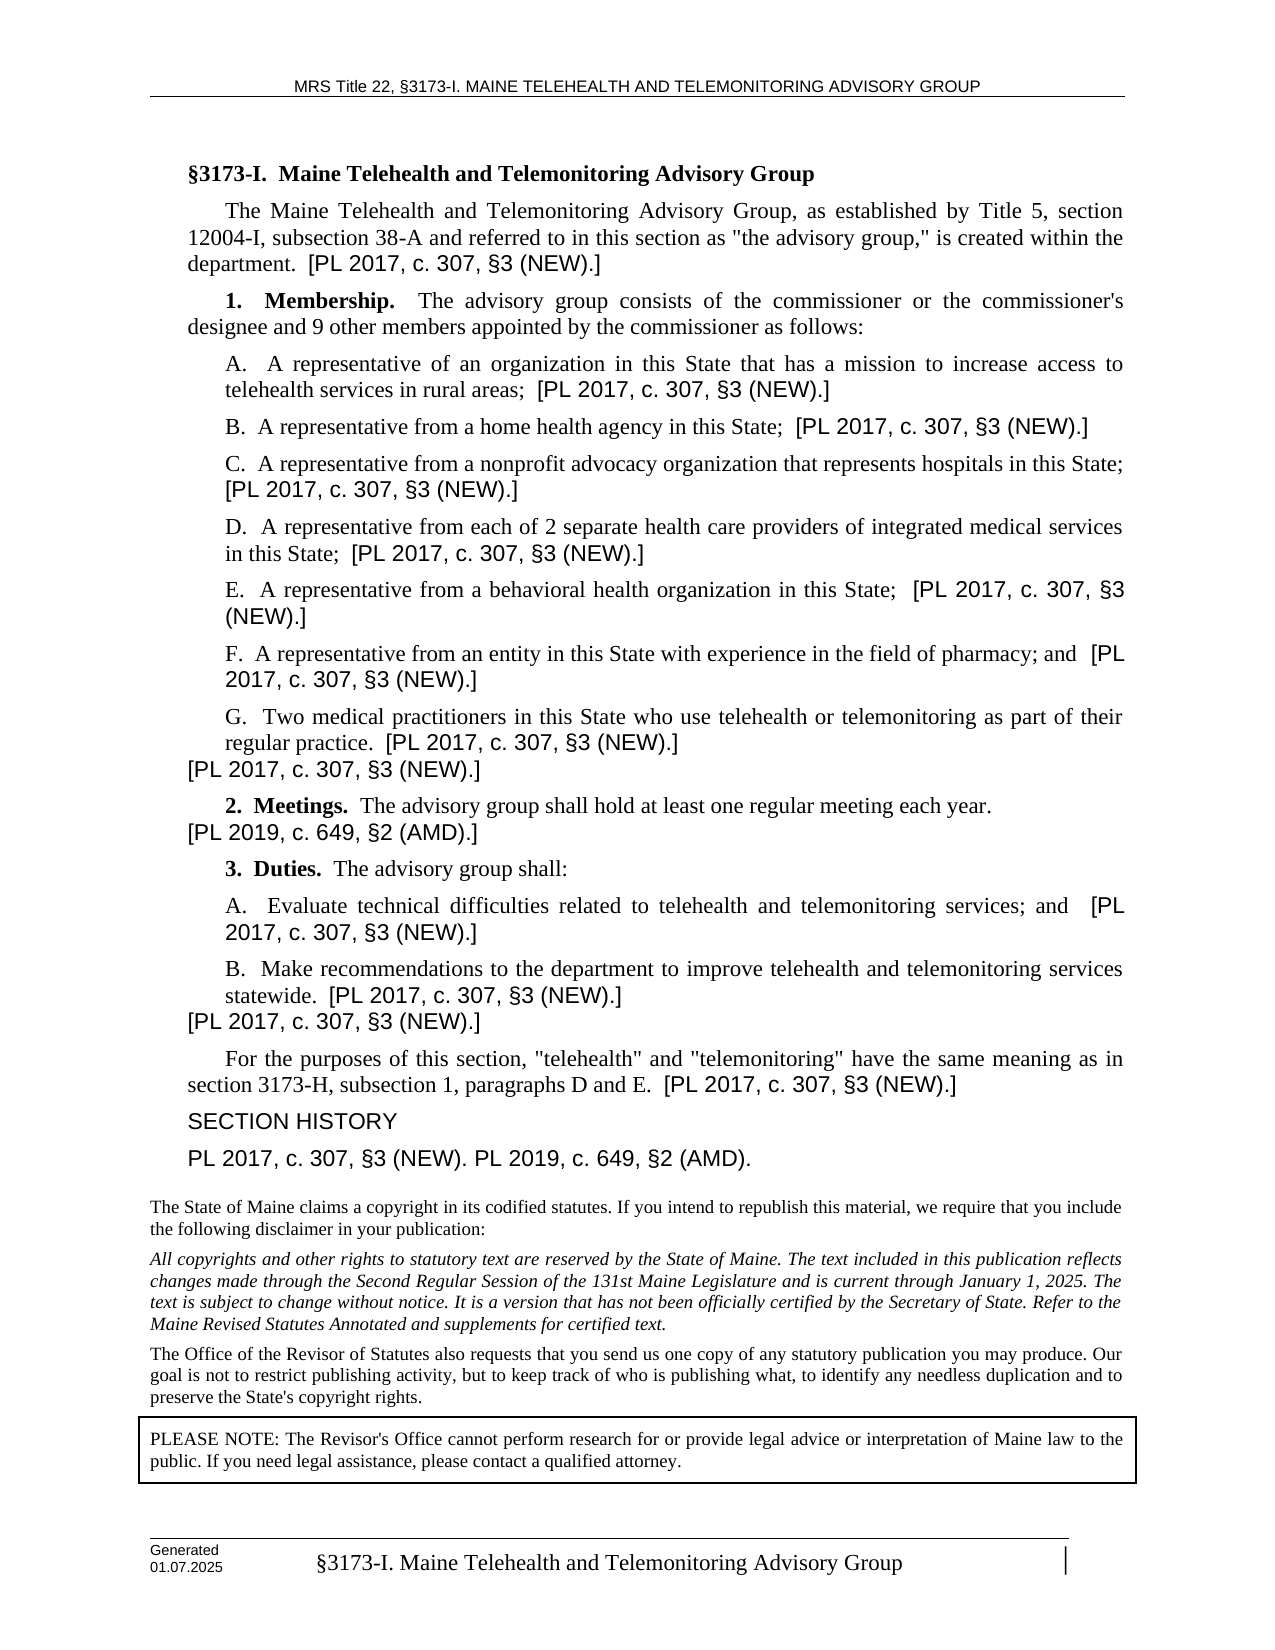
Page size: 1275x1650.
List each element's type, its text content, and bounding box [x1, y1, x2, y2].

text C. A representative from a nonprofit advocacy organization that represents hospitals in this State; [PL 2017, c. 307, §3 (NEW).] [225, 450, 1125, 503]
text B. Make recommendations to the department to improve telehealth and telemonitoring services statewide. [PL 2017, c. 307, §3 (NEW).] [225, 956, 1125, 1008]
text PLEASE NOTE: The Revisor's Office cannot perform research for or provide legal advice or interpretation of Maine law to the public. If you need legal assistance, please contact a qualified attorney. [140, 1418, 1135, 1482]
text §3173-I. Maine Telehealth and Telemonitoring Advisory Group [187, 160, 1125, 187]
text 2. Meetings. The advisory group shall hold at least one regular meeting each year. [187, 792, 1125, 819]
text D. A representative from each of 2 separate health care providers of integrated medical services in this State; [PL 2017, c. 307, §3 (NEW).] [225, 513, 1125, 566]
text [PL 2017, c. 307, §3 (NEW).] [187, 756, 1125, 782]
text G. Two medical practitioners in this State who use telehealth or telemonitoring as part of their regular practice. [PL 2017, c. 307, §3 (NEW).] [225, 703, 1125, 756]
text E. A representative from a behavioral health organization in this State; [PL 2017, c. 307, §3 (NEW).] [225, 576, 1125, 629]
text A. A representative of an organization in this State that has a mission to increase access to telehealth services in rural areas; [PL 2017, c. 307, §3 (NEW).] [225, 350, 1125, 403]
text The Maine Telehealth and Telemonitoring Advisory Group, as established by Title 5, section 12004‑I, subsection 38‑A and referred to in this section as "the advisory group," is created within the department. [PL 2017, c. 307, §3 (NEW).] [187, 197, 1125, 276]
text SECTION HISTORY [187, 1108, 1125, 1135]
text [PL 2019, c. 649, §2 (AMD).] [187, 819, 1125, 845]
text [PL 2017, c. 307, §3 (NEW).] [187, 1008, 1125, 1035]
text PL 2017, c. 307, §3 (NEW). PL 2019, c. 649, §2 (AMD). [187, 1145, 1125, 1171]
text A. Evaluate technical difficulties related to telehealth and telemonitoring services; and [PL 2017, c. 307, §3 (NEW).] [225, 892, 1125, 945]
text 3. Duties. The advisory group shall: [187, 856, 1125, 882]
text All copyrights and other rights to statutory text are reserved by the State of Maine. The text included in this publication reflects changes made through the Second Regular Session of the 131st Maine Legislature and is current through January 1, 2025 . The text is subject to change without notice. It is a version that has not been officially certified by the Secretary of State. Refer to the Maine Revised Statutes Annotated and supplements for certified text. [150, 1248, 1125, 1334]
text For the purposes of this section, "telehealth" and "telemonitoring" have the same meaning as in section 3173‑H, subsection 1, paragraphs D and E. [PL 2017, c. 307, §3 (NEW).] [187, 1045, 1125, 1098]
text B. A representative from a home health agency in this State; [PL 2017, c. 307, §3 (NEW).] [225, 413, 1125, 439]
text 1. Membership. The advisory group consists of the commissioner or the commissioner's designee and 9 other members appointed by the commissioner as follows: [187, 287, 1125, 339]
text F. A representative from an entity in this State with experience in the field of pharmacy; and [PL 2017, c. 307, §3 (NEW).] [225, 639, 1125, 692]
text The Office of the Revisor of Statutes also requests that you send us one copy of any statutory publication you may produce. Our goal is not to restrict publishing activity, but to keep track of who is publishing what, to identify any needless duplication and to preserve the State's copyright rights. [150, 1342, 1125, 1407]
text The State of Maine claims a copyright in its codified statutes. If you intend to republish this material, we require that you include the following disclaimer in your publication: [150, 1196, 1125, 1239]
